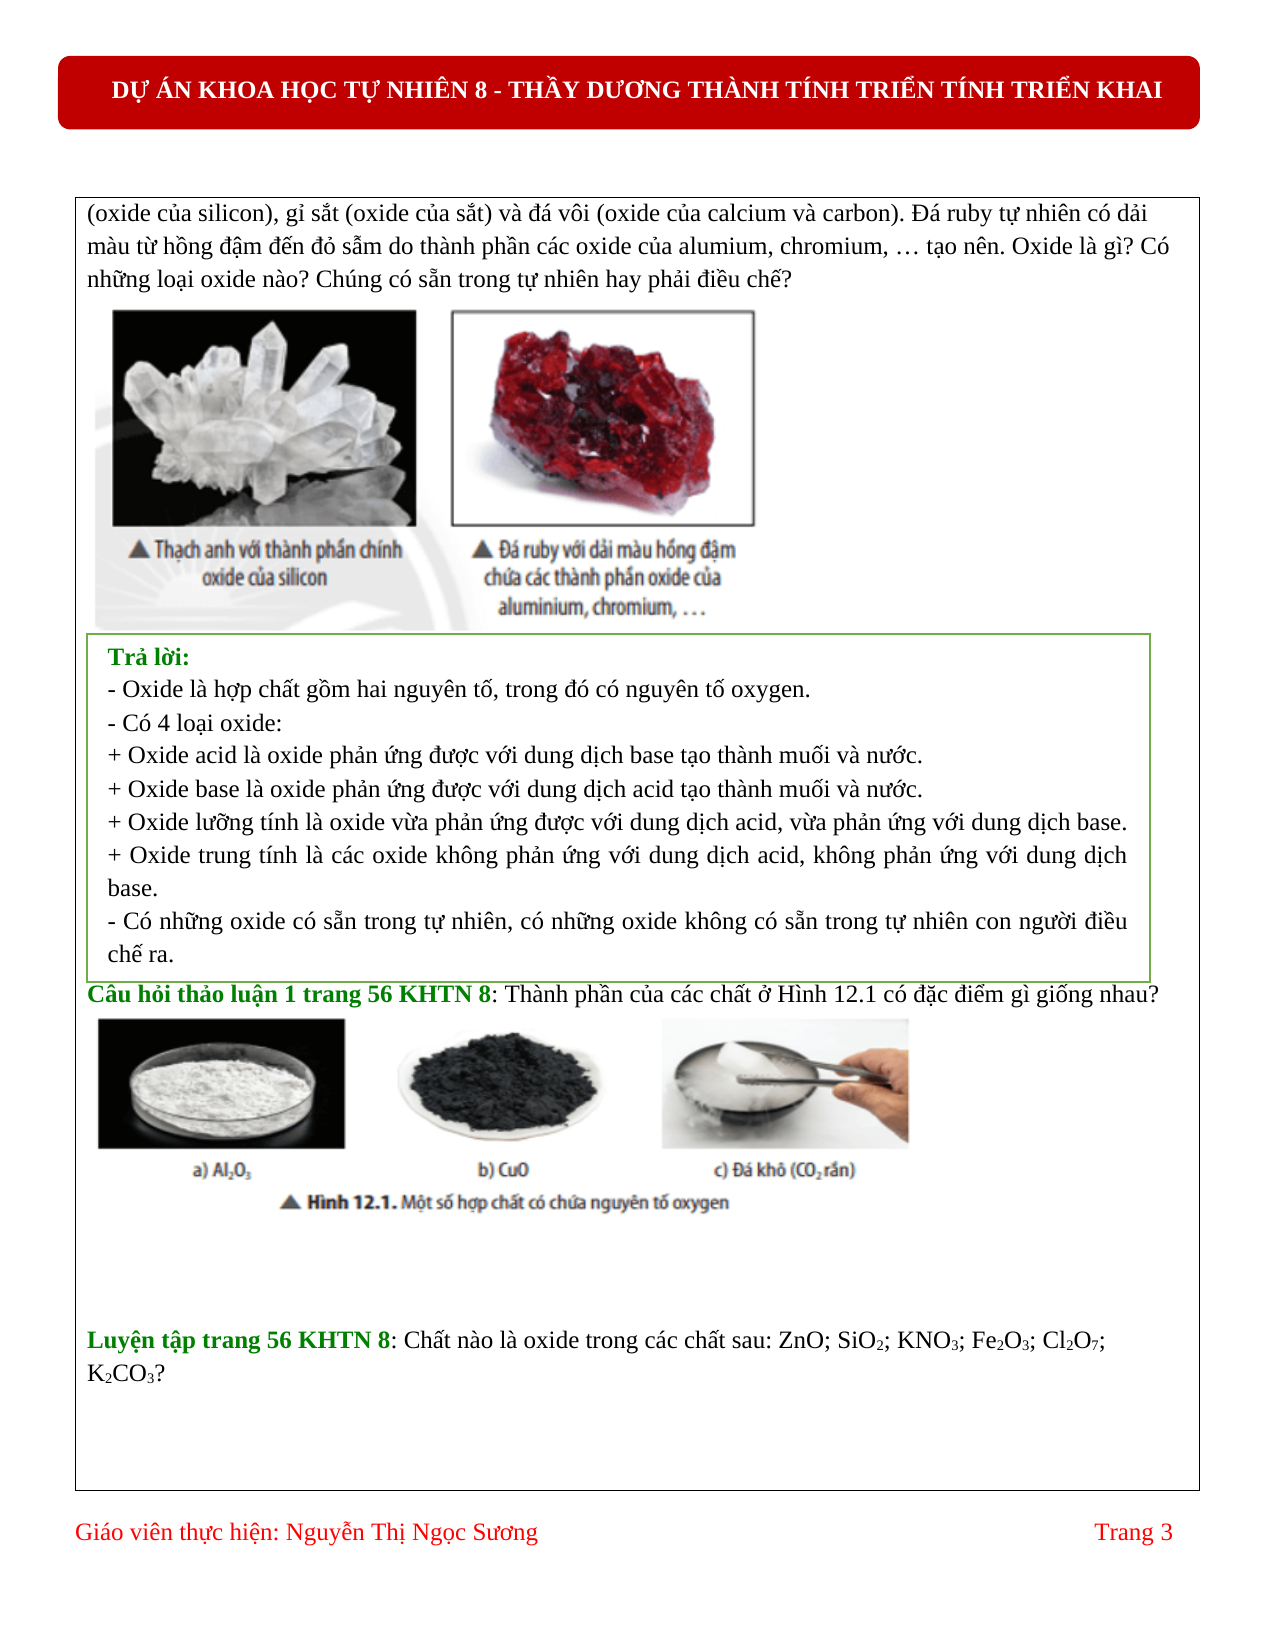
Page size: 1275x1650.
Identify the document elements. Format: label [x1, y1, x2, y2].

picture [86, 296, 772, 633]
picture [86, 1011, 921, 1222]
table_header [76, 198, 1199, 1490]
